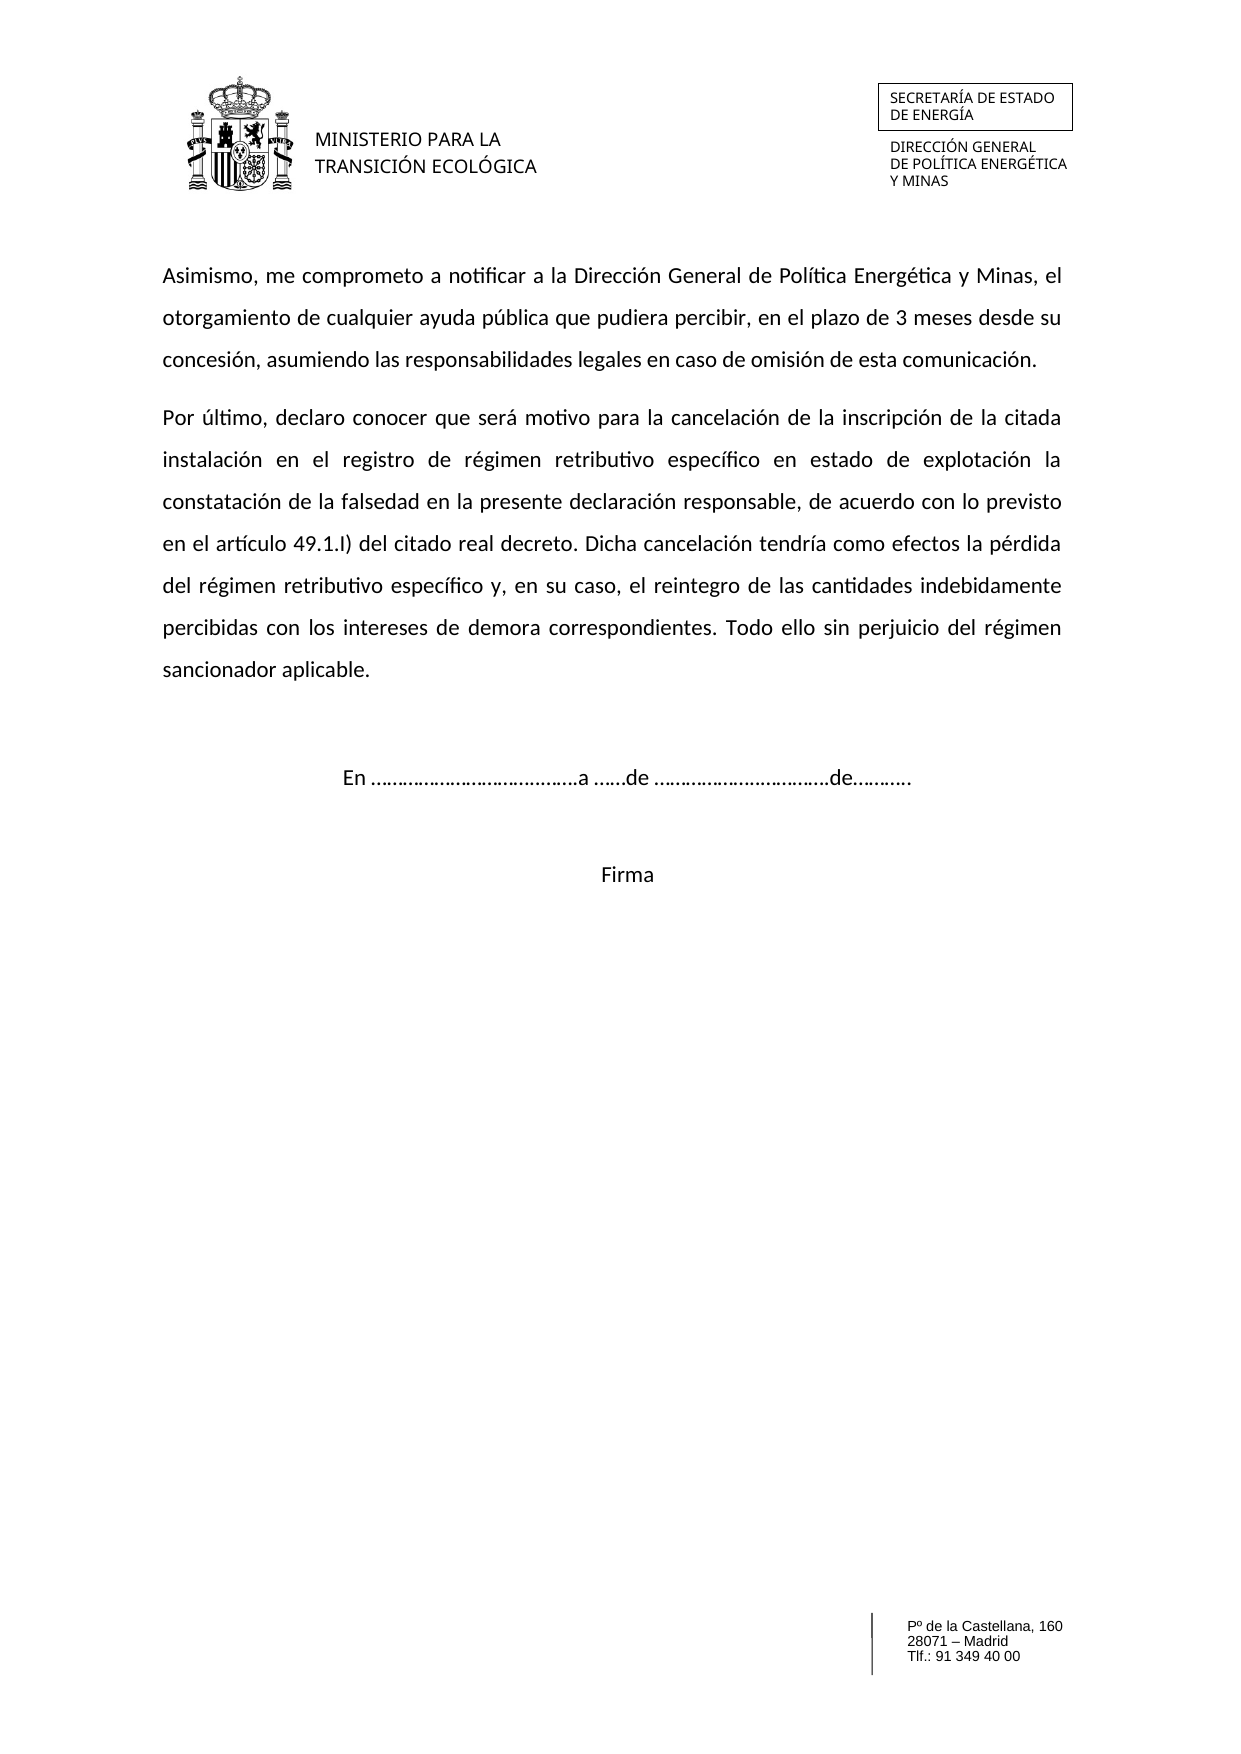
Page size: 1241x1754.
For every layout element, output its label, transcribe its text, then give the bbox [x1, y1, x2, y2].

picture [177, 73, 302, 196]
text En …………………………..…….a ……de ………………..………….de……….. [162, 763, 1093, 791]
text Por último, declaro conocer que será motivo para la cancelación de la inscripción de la citada instalación en el registro de régimen retributivo específico en estado de explotación la constatación de la falsedad en la presente declaración responsable, de acuerdo con lo previsto en el artículo 49.1.I) del citado real decreto. Dicha cancelación tendría como efectos la pérdida del régimen retributivo específico y, en su caso, el reintegro de las cantidades indebidamente percibidas con los intereses de demora correspondientes. Todo ello sin perjuicio del régimen sancionador aplicable. [162, 403, 1063, 683]
text Firma [162, 860, 1093, 888]
text Asimismo, me comprometo a notificar a la Dirección General de Política Energética y Minas, el otorgamiento de cualquier ayuda pública que pudiera percibir, en el plazo de 3 meses desde su concesión, asumiendo las responsabilidades legales en caso de omisión de esta comunicación. [162, 261, 1063, 373]
